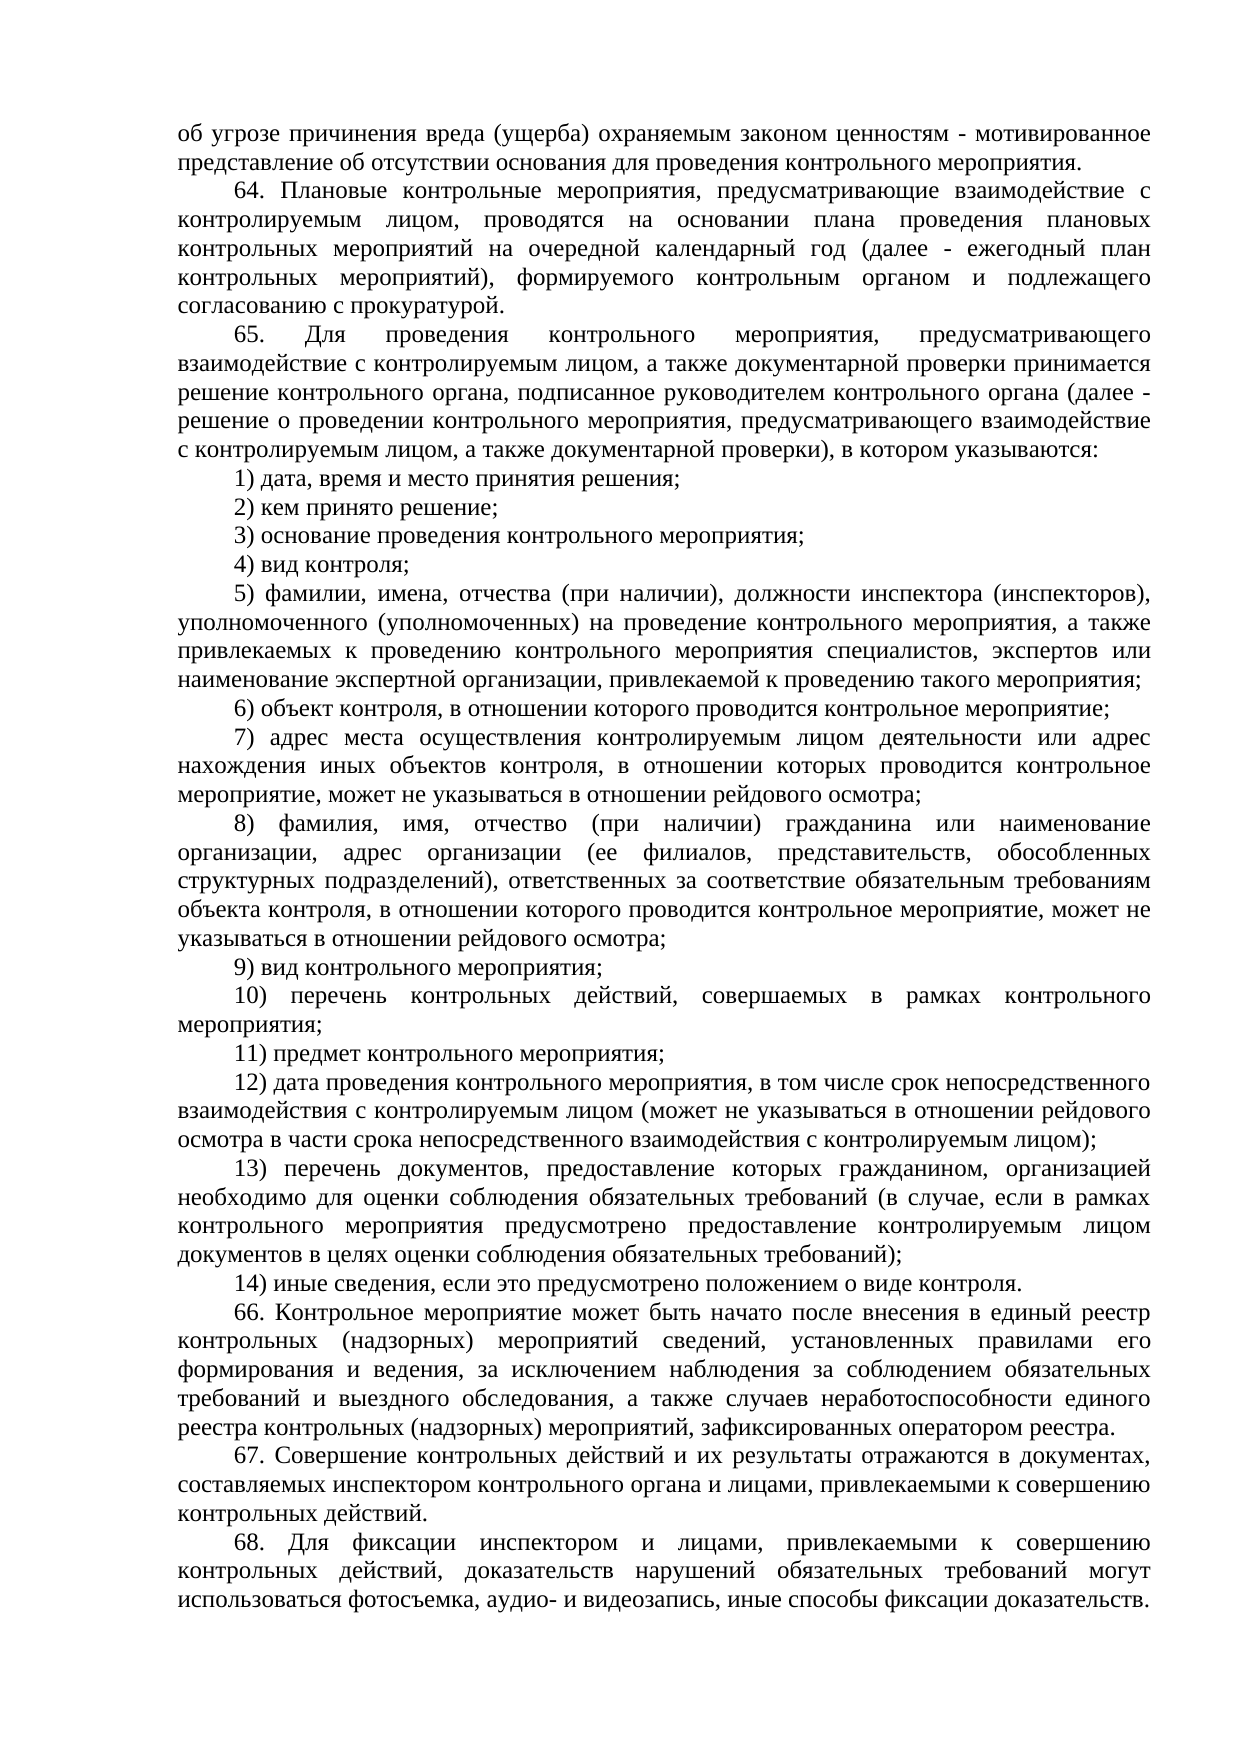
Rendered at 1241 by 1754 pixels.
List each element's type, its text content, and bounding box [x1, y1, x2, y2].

text 2) кем принято решение; [177, 492, 1152, 521]
text 12) дата проведения контрольного мероприятия, в том числе срок непосредственного взаимодействия с контролируемым лицом (может не указываться в отношении рейдового осмотра в части срока непосредственного взаимодействия с контролируемым лицом); [177, 1067, 1152, 1153]
text 13) перечень документов, предоставление которых гражданином, организацией необходимо для оценки соблюдения обязательных требований (в случае, если в рамках контрольного мероприятия предусмотрено предоставление контролируемым лицом документов в целях оценки соблюдения обязательных требований); [177, 1153, 1152, 1268]
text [177, 118, 1152, 176]
text 9) вид контрольного мероприятия; [177, 952, 1152, 981]
text 4) вид контроля; [177, 549, 1152, 578]
text 1) дата, время и место принятия решения; [177, 463, 1152, 492]
text 66. Контрольное мероприятие может быть начато после внесения в единый реестр контрольных (надзорных) мероприятий сведений, установленных правилами его формирования и ведения, за исключением наблюдения за соблюдением обязательных требований и выездного обследования, а также случаев неработоспособности единого реестра контрольных (надзорных) мероприятий, зафиксированных оператором реестра. [177, 1297, 1152, 1441]
text 3) основание проведения контрольного мероприятия; [177, 521, 1152, 549]
text 64. Плановые контрольные мероприятия, предусматривающие взаимодействие с контролируемым лицом, проводятся на основании плана проведения плановых контрольных мероприятий на очередной календарный год (далее - ежегодный план контрольных мероприятий), формируемого контрольным органом и подлежащего согласованию с прокуратурой. [177, 176, 1152, 319]
text 11) предмет контрольного мероприятия; [177, 1038, 1152, 1067]
text 65. Для проведения контрольного мероприятия, предусматривающего взаимодействие с контролируемым лицом, а также документарной проверки принимается решение контрольного органа, подписанное руководителем контрольного органа (далее - решение о проведении контрольного мероприятия, предусматривающего взаимодействие с контролируемым лицом, а также документарной проверки), в котором указываются: [177, 319, 1152, 463]
text 14) иные сведения, если это предусмотрено положением о виде контроля. [177, 1268, 1152, 1297]
text 5) фамилии, имена, отчества (при наличии), должности инспектора (инспекторов), уполномоченного (уполномоченных) на проведение контрольного мероприятия, а также привлекаемых к проведению контрольного мероприятия специалистов, экспертов или наименование экспертной организации, привлекаемой к проведению такого мероприятия; [177, 578, 1152, 693]
text 67. Совершение контрольных действий и их результаты отражаются в документах, составляемых инспектором контрольного органа и лицами, привлекаемыми к совершению контрольных действий. [177, 1441, 1152, 1527]
text 68. Для фиксации инспектором и лицами, привлекаемыми к совершению контрольных действий, доказательств нарушений обязательных требований могут использоваться фотосъемка, аудио- и видеозапись, иные способы фиксации доказательств. [177, 1527, 1152, 1613]
text 8) фамилия, имя, отчество (при наличии) гражданина или наименование организации, адрес организации (ее филиалов, представительств, обособленных структурных подразделений), ответственных за соответствие обязательным требованиям объекта контроля, в отношении которого проводится контрольное мероприятие, может не указываться в отношении рейдового осмотра; [177, 808, 1152, 952]
text 7) адрес места осуществления контролируемым лицом деятельности или адрес нахождения иных объектов контроля, в отношении которых проводится контрольное мероприятие, может не указываться в отношении рейдового осмотра; [177, 722, 1152, 808]
text 10) перечень контрольных действий, совершаемых в рамках контрольного мероприятия; [177, 981, 1152, 1038]
text 6) объект контроля, в отношении которого проводится контрольное мероприятие; [177, 693, 1152, 722]
